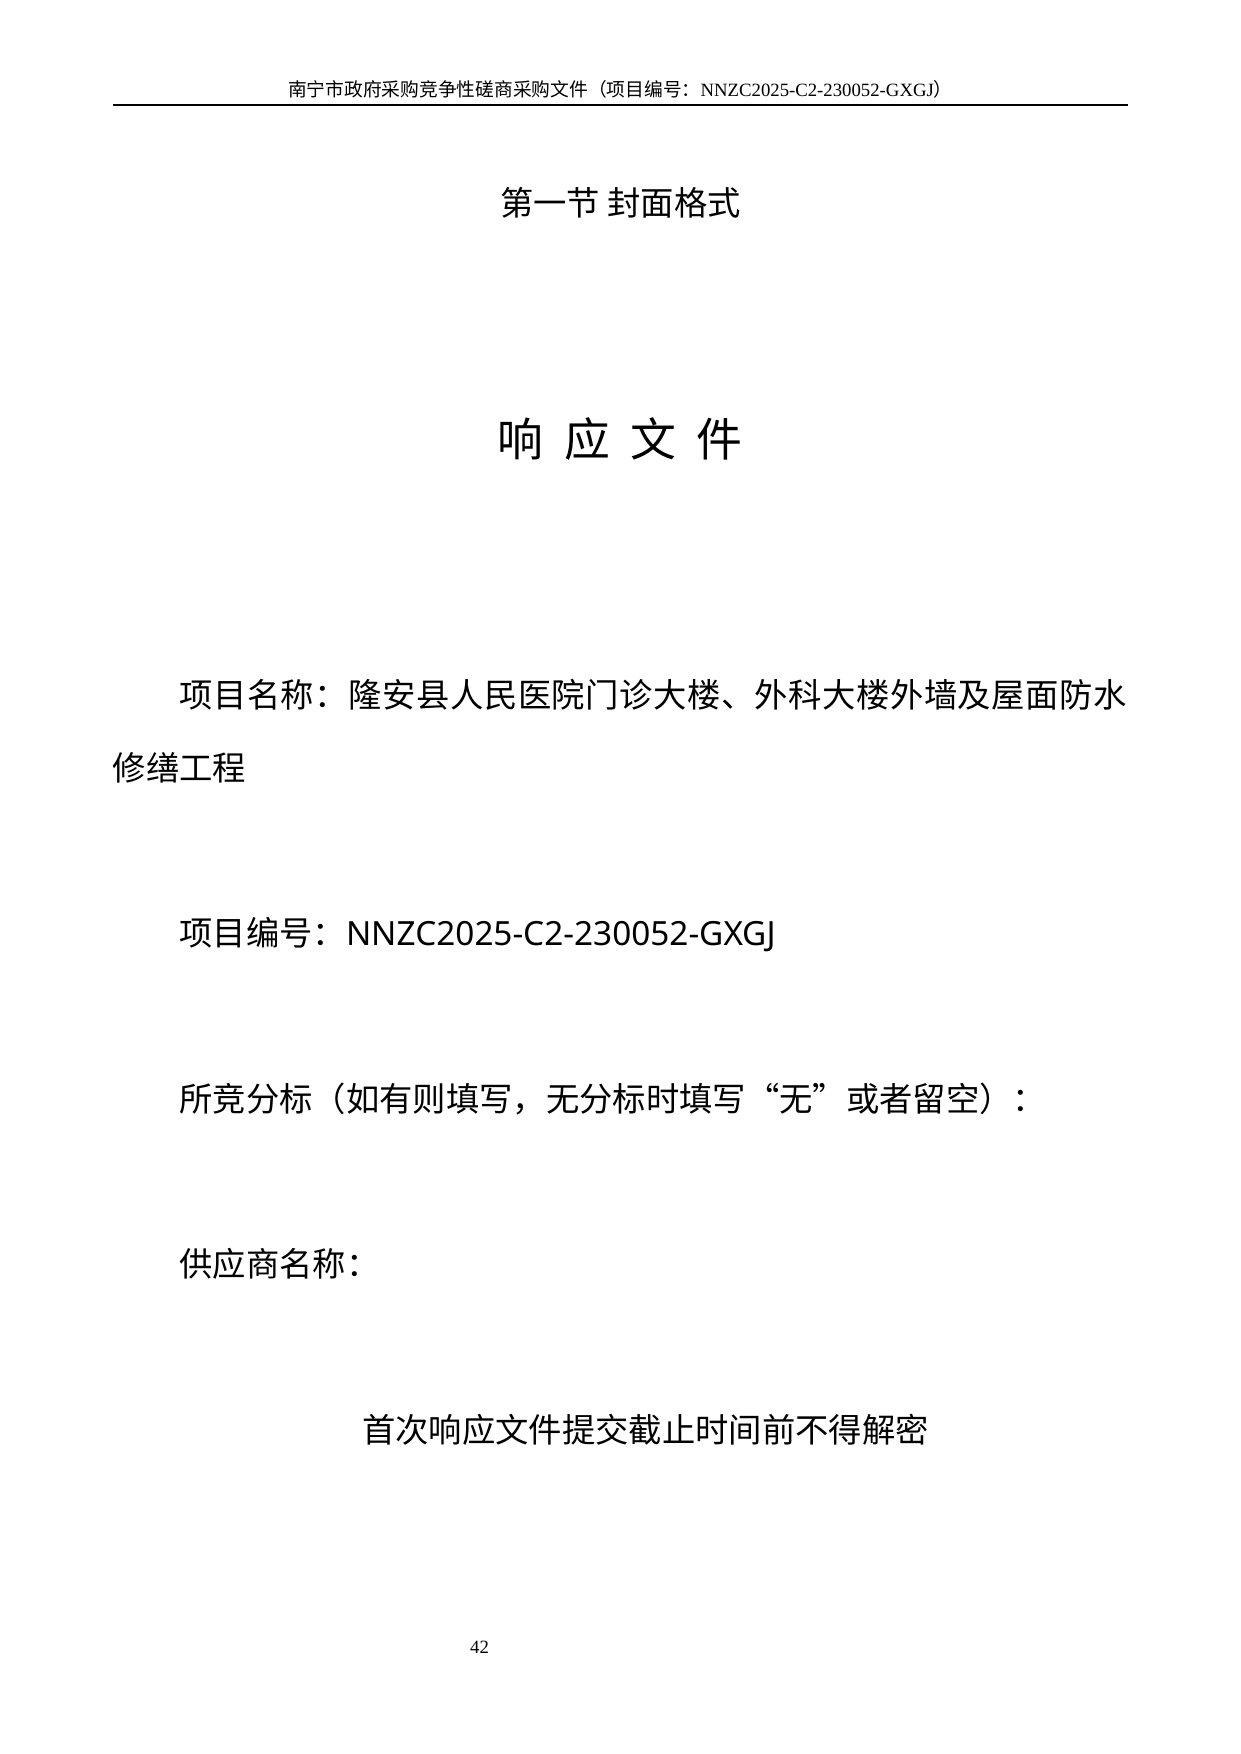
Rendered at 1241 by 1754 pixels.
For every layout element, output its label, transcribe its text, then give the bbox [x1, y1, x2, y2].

text 项目名称：隆安县人民医院门诊大楼、外科大楼外墙及屋面防水修缮工程 [112, 669, 1128, 789]
text 项目编号：NNZC2025-C2-230052-GXGJ [112, 907, 1128, 955]
text 所竞分标（如有则填写，无分标时填写“无”或者留空）： [112, 1072, 1128, 1121]
text 首次响应文件提交截止时间前不得解密 [112, 1403, 1128, 1452]
text 供应商名称： [112, 1238, 1128, 1286]
subtitle 第一节 封面格式 [112, 177, 1128, 225]
text 响 应 文 件 [112, 403, 1128, 470]
